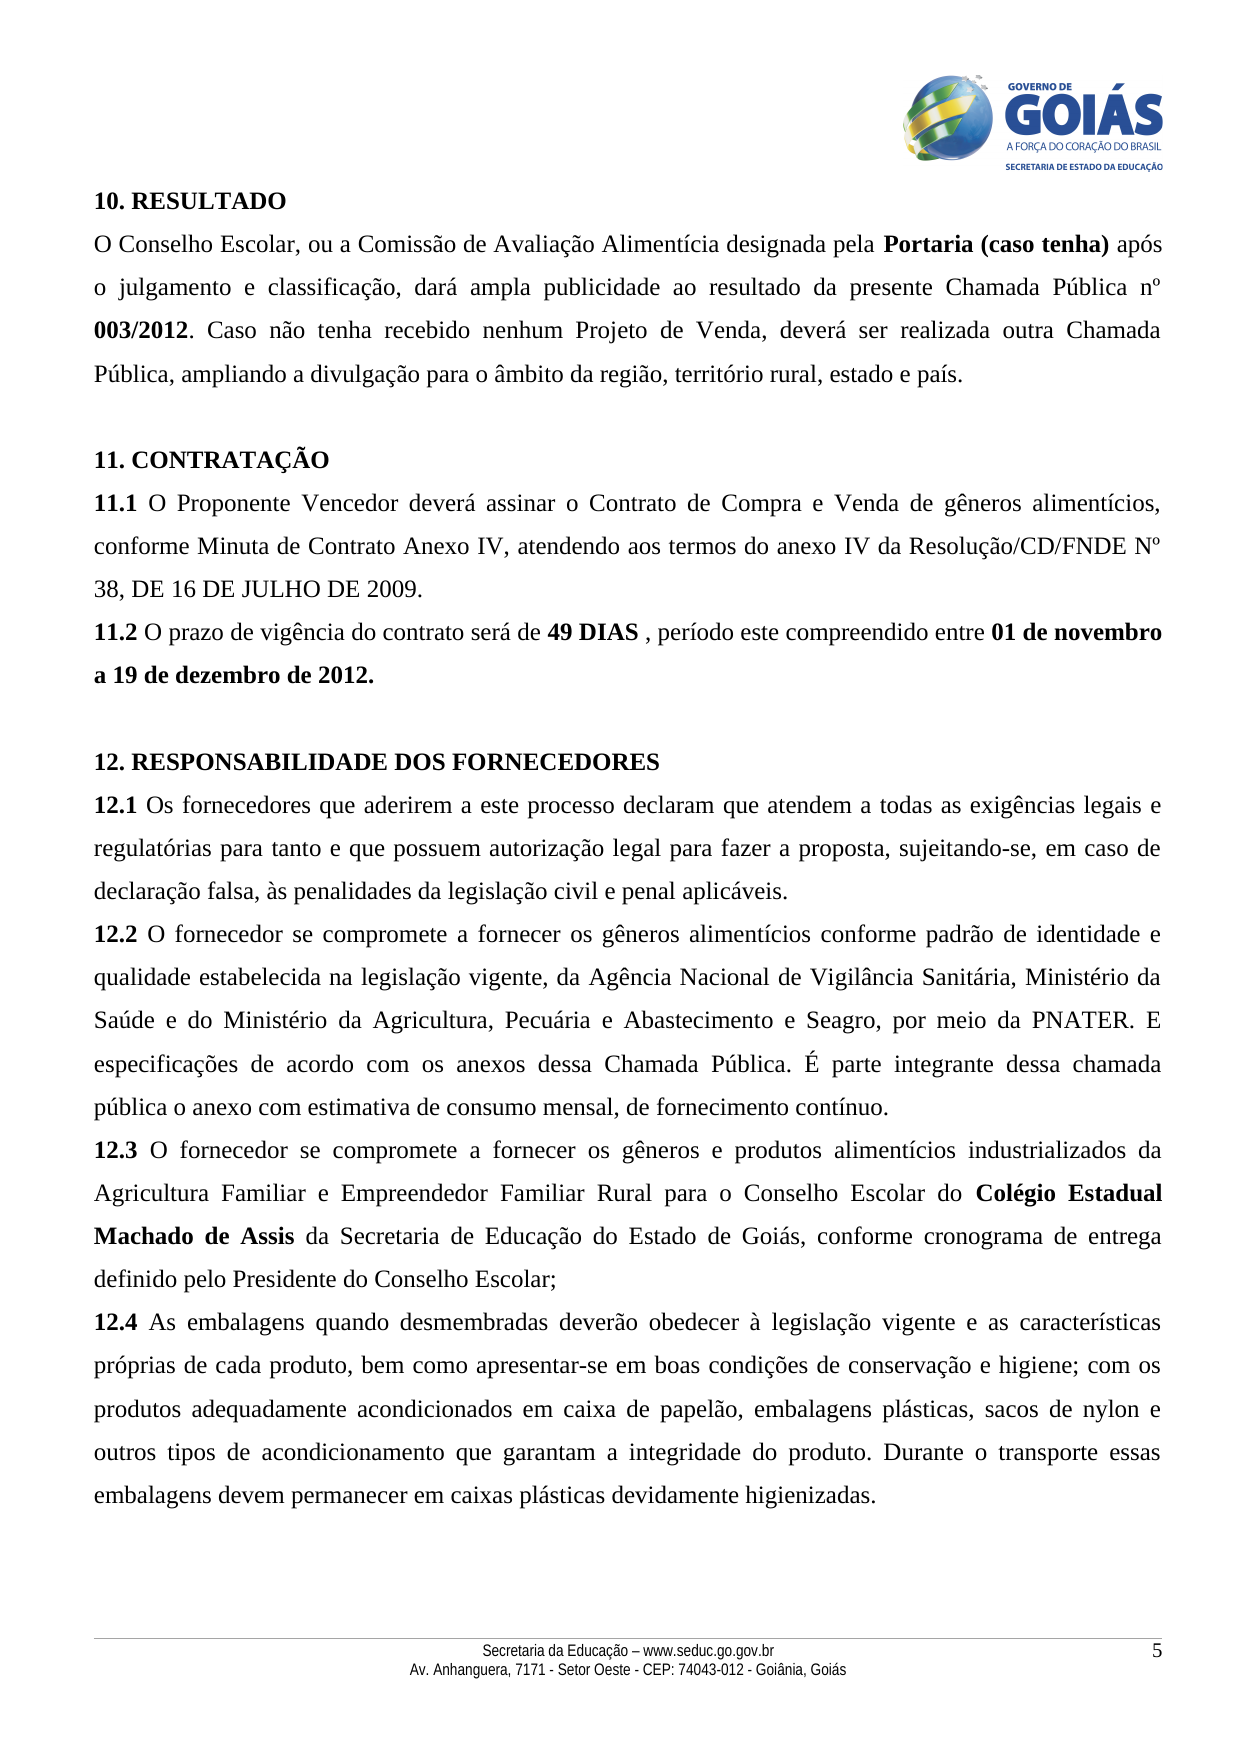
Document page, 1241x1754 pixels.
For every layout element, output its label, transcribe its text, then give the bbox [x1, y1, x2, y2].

text 12. RESPONSABILIDADE DOS FORNECEDORES [94, 747, 1162, 776]
picture [903, 75, 1163, 172]
text 10. RESULTADO [94, 186, 1162, 215]
text 11.2 O prazo de vigência do contrato será de 49 DIAS , período este compreendido entre 01 de novembro a 19 de dezembro de 2012. [94, 617, 1162, 689]
text 12.2 O fornecedor se compromete a fornecer os gêneros alimentícios conforme padrão de identidade e qualidade estabelecida na legislação vigente, da Agência Nacional de Vigilância Sanitária, Ministério da Saúde e do Ministério da Agricultura, Pecuária e Abastecimento e Seagro, por meio da PNATER. E especificações de acordo com os anexos dessa Chamada Pública. É parte integrante dessa chamada pública o anexo com estimativa de consumo mensal, de fornecimento contínuo. [94, 919, 1162, 1121]
text O Conselho Escolar, ou a Comissão de Avaliação Alimentícia designada pela Portaria (caso tenha) após o julgamento e classificação, dará ampla publicidade ao resultado da presente Chamada Pública nº 003/2012. Caso não tenha recebido nenhum Projeto de Venda, deverá ser realizada outra Chamada Pública, ampliando a divulgação para o âmbito da região, território rural, estado e país. [94, 229, 1162, 387]
text 12.3 O fornecedor se compromete a fornecer os gêneros e produtos alimentícios industrializados da Agricultura Familiar e Empreendedor Familiar Rural para o Conselho Escolar do Colégio Estadual Machado de Assis da Secretaria de Educação do Estado de Goiás, conforme cronograma de entrega definido pelo Presidente do Conselho Escolar; [94, 1135, 1162, 1293]
text 12.1 Os fornecedores que aderirem a este processo declaram que atendem a todas as exigências legais e regulatórias para tanto e que possuem autorização legal para fazer a proposta, sujeitando-se, em caso de declaração falsa, às penalidades da legislação civil e penal aplicáveis. [94, 790, 1162, 905]
text 11. CONTRATAÇÃO [94, 445, 1162, 474]
text 12.4 As embalagens quando desmembradas deverão obedecer à legislação vigente e as características próprias de cada produto, bem como apresentar-se em boas condições de conservação e higiene; com os produtos adequadamente acondicionados em caixa de papelão, embalagens plásticas, sacos de nylon e outros tipos de acondicionamento que garantam a integridade do produto. Durante o transporte essas embalagens devem permanecer em caixas plásticas devidamente higienizadas. [94, 1307, 1162, 1509]
text 11.1 O Proponente Vencedor deverá assinar o Contrato de Compra e Venda de gêneros alimentícios, conforme Minuta de Contrato Anexo IV, atendendo aos termos do anexo IV da Resolução/CD/FNDE Nº 38, DE 16 DE JULHO DE 2009. [94, 488, 1162, 603]
